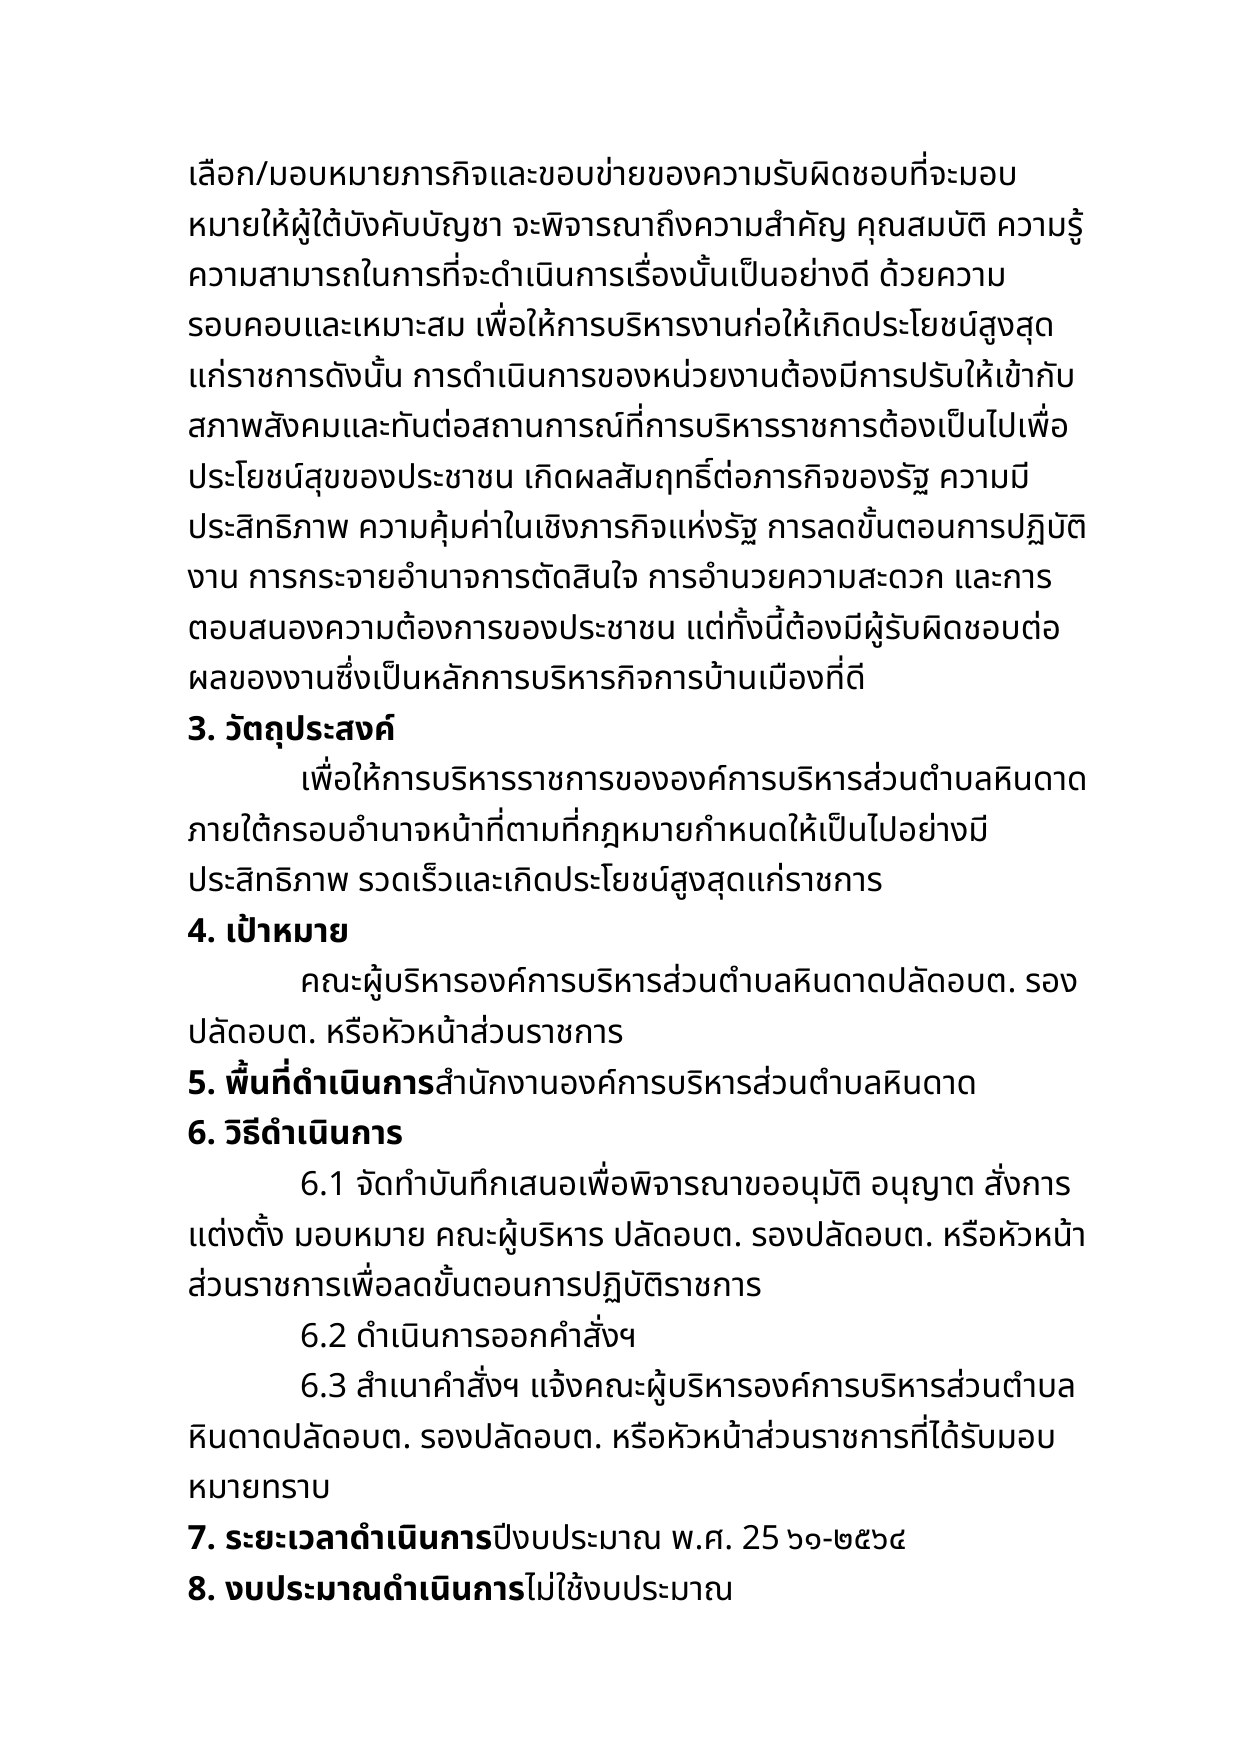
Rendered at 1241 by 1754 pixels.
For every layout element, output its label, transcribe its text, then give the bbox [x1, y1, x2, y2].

text 3. วัตถุประสงค์ [187, 705, 1090, 755]
text เพื่อให้การบริหารราชการขององค์การบริหารส่วนตำบลหินดาดภายใต้กรอบอํานาจหน้าที่ตามที่กฎหมายกําหนดให้เป็นไปอย่างมีประสิทธิภาพ รวดเร็วและเกิดประโยชน์สูงสุดแก่ราชการ [187, 755, 1090, 907]
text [187, 150, 1090, 705]
text 7. ระยะเวลาดําเนินการปีงบประมาณ พ.ศ. 25๖๑-๒๕๖๔ [187, 1514, 1090, 1564]
text 6.3 สําเนาคําสั่งฯ แจ้งคณะผู้บริหารองค์การบริหารส่วนตำบลหินดาดปลัดอบต. รองปลัดอบต. หรือหัวหน้าส่วนราชการที่ได้รับมอบหมายทราบ [187, 1362, 1090, 1514]
text 4. เป้าหมาย [187, 907, 1090, 957]
text 8. งบประมาณดําเนินการไม่ใช้งบประมาณ [187, 1564, 1090, 1615]
text 5. พื้นที่ดําเนินการสำนักงานองค์การบริหารส่วนตำบลหินดาด [187, 1058, 1090, 1109]
text 6. วิธีดําเนินการ [187, 1109, 1090, 1160]
text คณะผู้บริหารองค์การบริหารส่วนตำบลหินดาดปลัดอบต. รองปลัดอบต. หรือหัวหน้าส่วนราชการ [187, 957, 1090, 1058]
text 6.1 จัดทําบันทึกเสนอเพื่อพิจารณาขออนุมัติ อนุญาต สั่งการ แต่งตั้ง มอบหมาย คณะผู้บริหาร ปลัดอบต. รองปลัดอบต. หรือหัวหน้าส่วนราชการเพื่อลดขั้นตอนการปฏิบัติราชการ [187, 1160, 1090, 1311]
text 6.2 ดําเนินการออกคําสั่งฯ [187, 1311, 1090, 1362]
